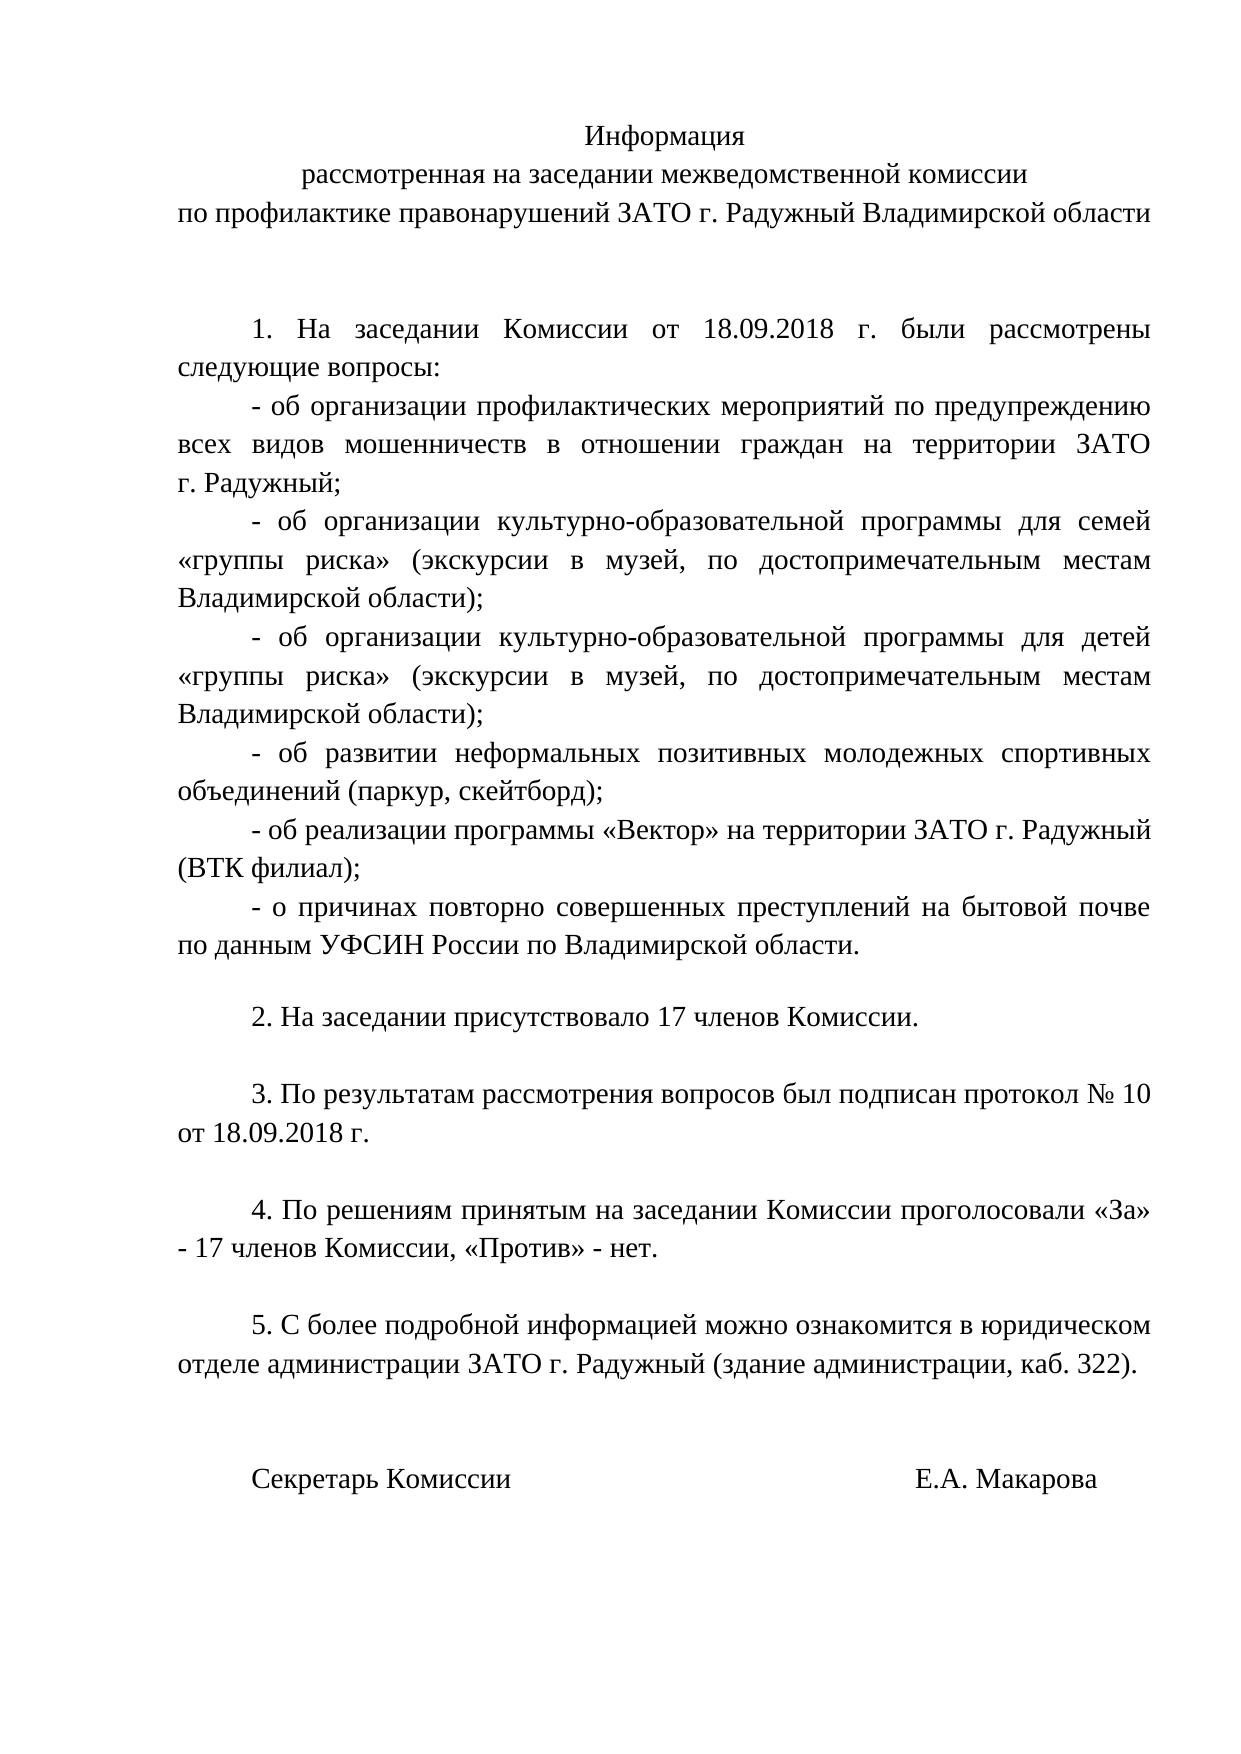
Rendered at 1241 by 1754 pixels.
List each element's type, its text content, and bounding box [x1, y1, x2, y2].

text - об организации профилактических мероприятий по предупреждению всех видов мошенничеств в отношении граждан на территории ЗАТО г. Радужный; [177, 388, 1152, 498]
text - об реализации программы «Вектор» на территории ЗАТО г. Радужный (ВТК филиал); [177, 812, 1152, 884]
text Информация [177, 118, 1152, 152]
text 2. На заседании присутствовало 17 членов Комиссии. [177, 999, 1152, 1033]
text - об развитии неформальных позитивных молодежных спортивных объединений (паркур, скейтборд); [177, 735, 1152, 807]
text 1. На заседании Комиссии от 18.09.2018 г. были рассмотрены следующие вопросы: [177, 311, 1152, 383]
text 4. По решениям принятым на заседании Комиссии проголосовали «За» - 17 членов Комиссии, «Против» - нет. [177, 1192, 1152, 1264]
text 3. По результатам рассмотрения вопросов был подписан протокол № 10 от 18.09.2018 г. [177, 1076, 1152, 1148]
text - о причинах повторно совершенных преступлений на бытовой почве по данным УФСИН России по Владимирской области. [177, 889, 1152, 961]
text - об организации культурно-образовательной программы для детей «группы риска» (экскурсии в музей, по достопримечательным местам Владимирской области); [177, 619, 1152, 730]
text - об организации культурно-образовательной программы для семей «группы риска» (экскурсии в музей, по достопримечательным местам Владимирской области); [177, 503, 1152, 614]
text по профилактике правонарушений ЗАТО г. Радужный Владимирской области [177, 195, 1152, 229]
text рассмотренная на заседании межведомственной комиссии [177, 157, 1152, 190]
text Секретарь Комиссии Е.А. Макарова [177, 1462, 1152, 1495]
text 5. С более подробной информацией можно ознакомится в юридическом отделе администрации ЗАТО г. Радужный (здание администрации, каб. 322). [177, 1307, 1152, 1379]
